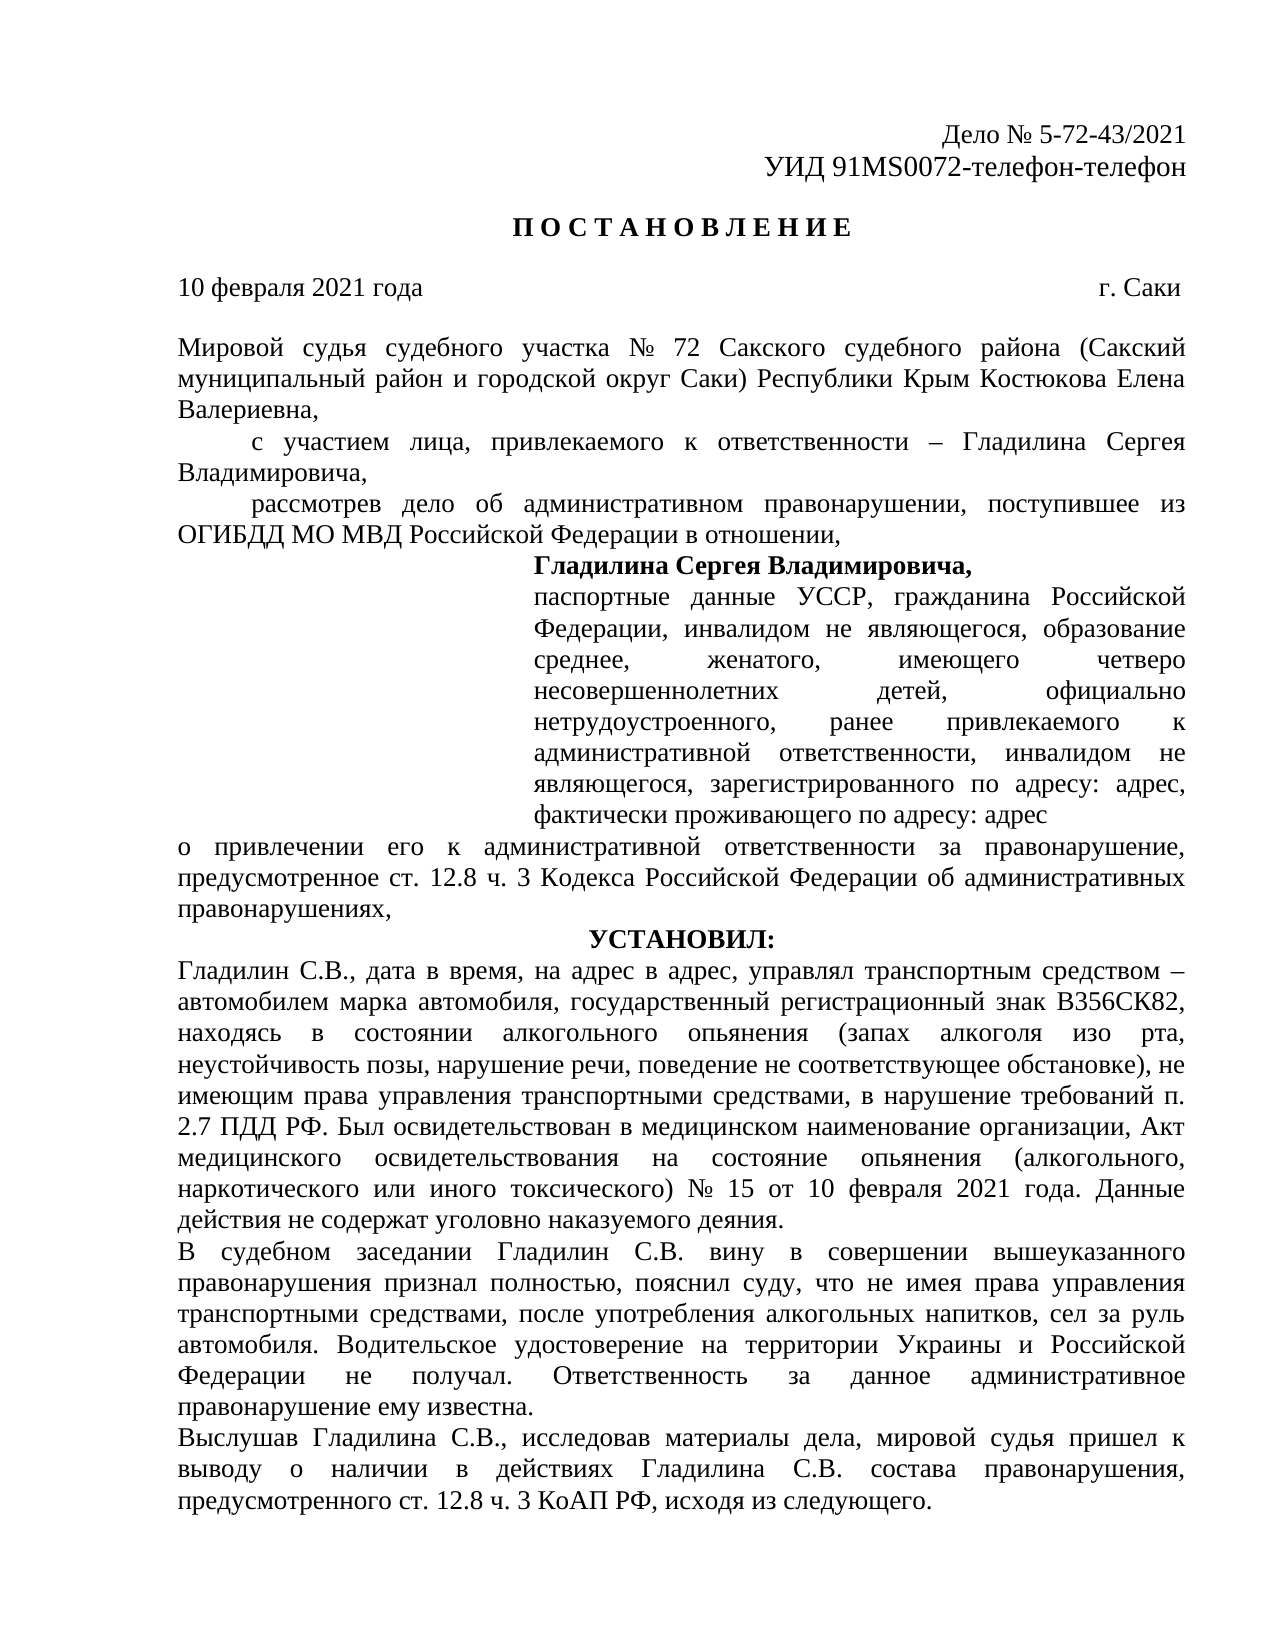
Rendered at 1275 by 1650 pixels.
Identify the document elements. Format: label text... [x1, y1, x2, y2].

text Гладилина Сергея Владимировича, [533, 549, 1186, 581]
text о привлечении его к административной ответственности за правонарушение, предусмотренное ст. 12.8 ч. 3 Кодекса Российской Федерации об административных правонарушениях, [177, 830, 1186, 923]
text паспортные данные УССР, гражданина Российской Федерации, инвалидом не являющегося, образование среднее, женатого, имеющего четверо несовершеннолетних детей, официально нетрудоустроенного, ранее привлекаемого к административной ответственности, инвалидом не являющегося, зарегистрированного по адресу: адрес, фактически проживающего по адресу: адрес [533, 581, 1186, 830]
subtitle П О С Т А Н О В Л Е Н И Е [177, 212, 1186, 243]
text 10 февраля 2021 года г. Саки [177, 271, 1186, 303]
text Гладилин С.В., дата в время, на адрес в адрес, управлял транспортным средством – автомобилем марка автомобиля, государственный регистрационный знак В356СК82, находясь в состоянии алкогольного опьянения (запах алкоголя изо рта, неустойчивость позы, нарушение речи, поведение не соответствующее обстановке), не имеющим права управления транспортными средствами, в нарушение требований п. 2.7 ПДД РФ. Был освидетельствован в медицинском наименование организации, Акт медицинского освидетельствования на состояние опьянения (алкогольного, наркотического или иного токсического) № 15 от 10 февраля 2021 года. Данные действия не содержат уголовно наказуемого деяния. [177, 954, 1186, 1234]
text Мировой судья судебного участка № 72 Сакского судебного района (Сакский муниципальный район и городской округ Саки) Республики Крым Костюкова Елена Валериевна, [177, 331, 1186, 425]
text с участием лица, привлекаемого к ответственности – Гладилина Сергея Владимировича, [177, 425, 1186, 487]
subtitle УИД 91MS0072-телефон-телефон [177, 149, 1186, 183]
text УСТАНОВИЛ: [177, 923, 1186, 954]
text Выслушав Гладилина С.В., исследовав материалы дела, мировой судья пришел к выводу о наличии в действиях Гладилина С.В. состава правонарушения, предусмотренного ст. 12.8 ч. 3 КоАП РФ, исходя из следующего. [177, 1421, 1186, 1515]
text рассмотрев дело об административном правонарушении, поступившее из ОГИБДД МО МВД Российской Федерации в отношении, [177, 487, 1186, 549]
text В судебном заседании Гладилин С.В. вину в совершении вышеуказанного правонарушения признал полностью, пояснил суду, что не имея права управления транспортными средствами, после употребления алкогольных напитков, сел за руль автомобиля. Водительское удостоверение на территории Украины и Российской Федерации не получал. Ответственность за данное административное правонарушение ему известна. [177, 1234, 1186, 1421]
subtitle Дело № 5-72-43/2021 [177, 118, 1186, 149]
